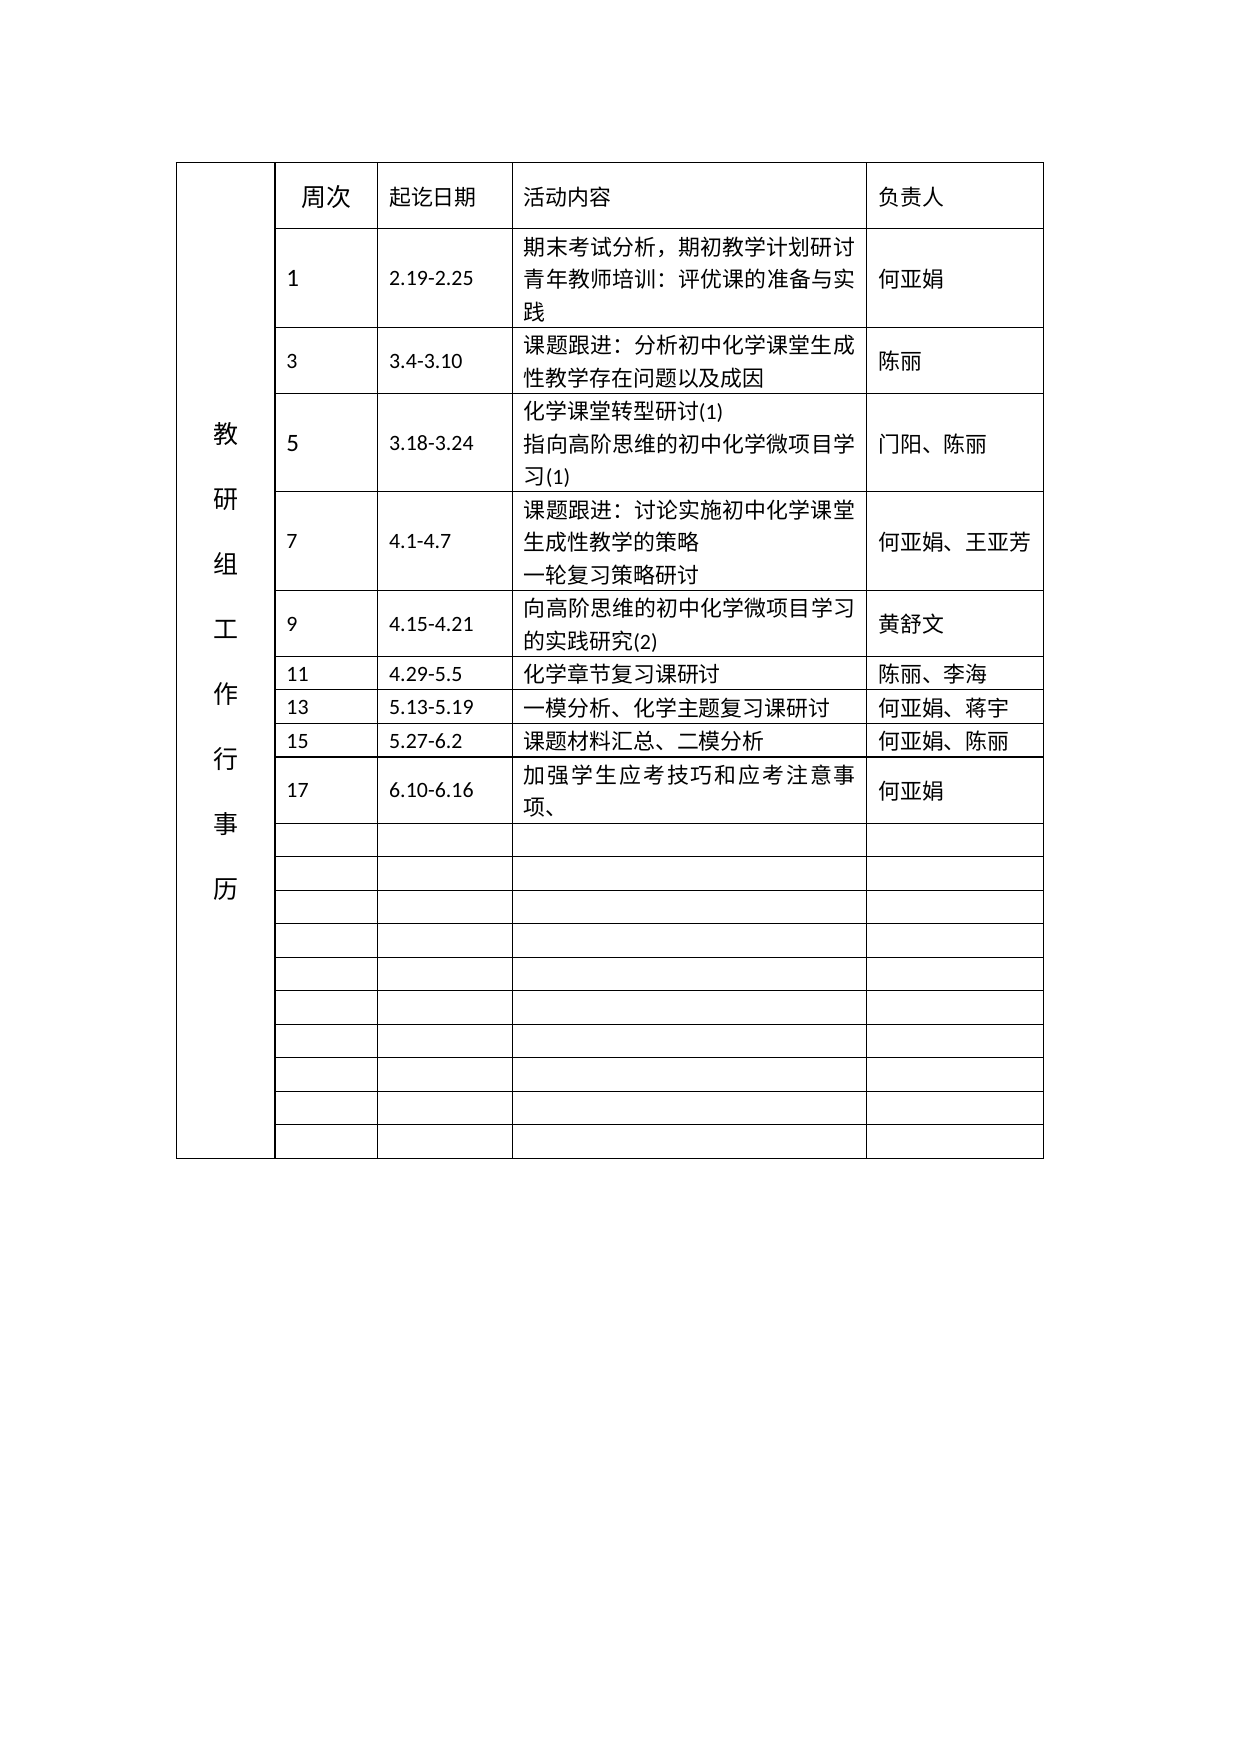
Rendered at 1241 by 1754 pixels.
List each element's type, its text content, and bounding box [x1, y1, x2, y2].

table_cell [513, 891, 866, 923]
table_cell 5.13-5.19 [378, 690, 512, 723]
table_header 周次 [276, 163, 377, 228]
table_cell 4.1-4.7 [378, 492, 512, 590]
table_cell [378, 891, 512, 923]
table_cell 期末考试分析，期初教学计划研讨青年教师培训：评优课的准备与实践 [513, 229, 866, 327]
table_cell [867, 891, 1043, 923]
table_cell [867, 1058, 1043, 1091]
table_cell [378, 824, 512, 856]
table_cell [867, 824, 1043, 856]
table_cell [513, 958, 866, 990]
table_cell [276, 958, 377, 990]
table_cell [276, 1025, 377, 1057]
table_cell [867, 924, 1043, 957]
table_cell 3.4-3.10 [378, 328, 512, 393]
table_cell [378, 1058, 512, 1091]
table_cell [513, 824, 866, 856]
table_cell [378, 1025, 512, 1057]
table_cell [276, 824, 377, 856]
table_cell 5 [276, 394, 377, 491]
table_cell [378, 1125, 512, 1158]
table_cell 门阳、陈丽 [867, 394, 1043, 491]
table_cell [867, 958, 1043, 990]
table_header 活动内容 [513, 163, 866, 228]
table_cell 4.29-5.5 [378, 657, 512, 689]
table_cell 陈丽 [867, 328, 1043, 393]
table_cell 向高阶思维的初中化学微项目学习的实践研究(2) [513, 591, 866, 656]
table_cell [276, 1058, 377, 1091]
table_cell 化学章节复习课研讨 [513, 657, 866, 689]
table_cell 7 [276, 492, 377, 590]
table_cell [378, 857, 512, 889]
table_cell 3 [276, 328, 377, 393]
table_cell [378, 991, 512, 1024]
table_cell 陈丽、李海 [867, 657, 1043, 689]
table_cell 何亚娟、陈丽 [867, 724, 1043, 756]
table_cell [276, 1092, 377, 1124]
table_cell [276, 857, 377, 889]
table_cell [513, 1025, 866, 1057]
table_cell [276, 891, 377, 923]
table_cell [276, 1125, 377, 1158]
table_cell 何亚娟、王亚芳 [867, 492, 1043, 590]
table_cell [867, 857, 1043, 889]
table_cell 6.10-6.16 [378, 758, 512, 822]
table_cell 5.27-6.2 [378, 724, 512, 756]
table_cell 化学课堂转型研讨(1) 指向高阶思维的初中化学微项目学习(1) [513, 394, 866, 491]
table_cell [867, 991, 1043, 1024]
table_cell 何亚娟 [867, 758, 1043, 822]
table_cell 3.18-3.24 [378, 394, 512, 491]
table_header 起讫日期 [378, 163, 512, 228]
table_cell [378, 924, 512, 957]
table_header 负责人 [867, 163, 1043, 228]
table_cell [378, 1092, 512, 1124]
table_cell [513, 924, 866, 957]
table_cell 加强学生应考技巧和应考注意事项、 [513, 758, 866, 822]
table_cell 课题材料汇总、二模分析 [513, 724, 866, 756]
table_cell 4.15-4.21 [378, 591, 512, 656]
table_cell [378, 958, 512, 990]
table_cell 何亚娟 [867, 229, 1043, 327]
table_cell 9 [276, 591, 377, 656]
table_cell 何亚娟、蒋宇 [867, 690, 1043, 723]
table_cell 15 [276, 724, 377, 756]
table_cell 13 [276, 690, 377, 723]
table_cell 17 [276, 758, 377, 822]
table_cell 课题跟进：分析初中化学课堂生成性教学存在问题以及成因 [513, 328, 866, 393]
table_cell 1 [276, 229, 377, 327]
table_header 教 研 组 工 作 行 事 历 [177, 163, 274, 1158]
table_cell [867, 1125, 1043, 1158]
table_cell [513, 1058, 866, 1091]
table_cell 黄舒文 [867, 591, 1043, 656]
table_cell [513, 1125, 866, 1158]
table_cell [867, 1025, 1043, 1057]
table_cell 一模分析、化学主题复习课研讨 [513, 690, 866, 723]
table_cell 课题跟进：讨论实施初中化学课堂生成性教学的策略 一轮复习策略研讨 [513, 492, 866, 590]
table_cell 2.19-2.25 [378, 229, 512, 327]
table_cell [867, 1092, 1043, 1124]
table_cell [513, 991, 866, 1024]
table_cell [276, 924, 377, 957]
table_cell [513, 857, 866, 889]
table_cell 11 [276, 657, 377, 689]
table_cell [513, 1092, 866, 1124]
table_cell [276, 991, 377, 1024]
